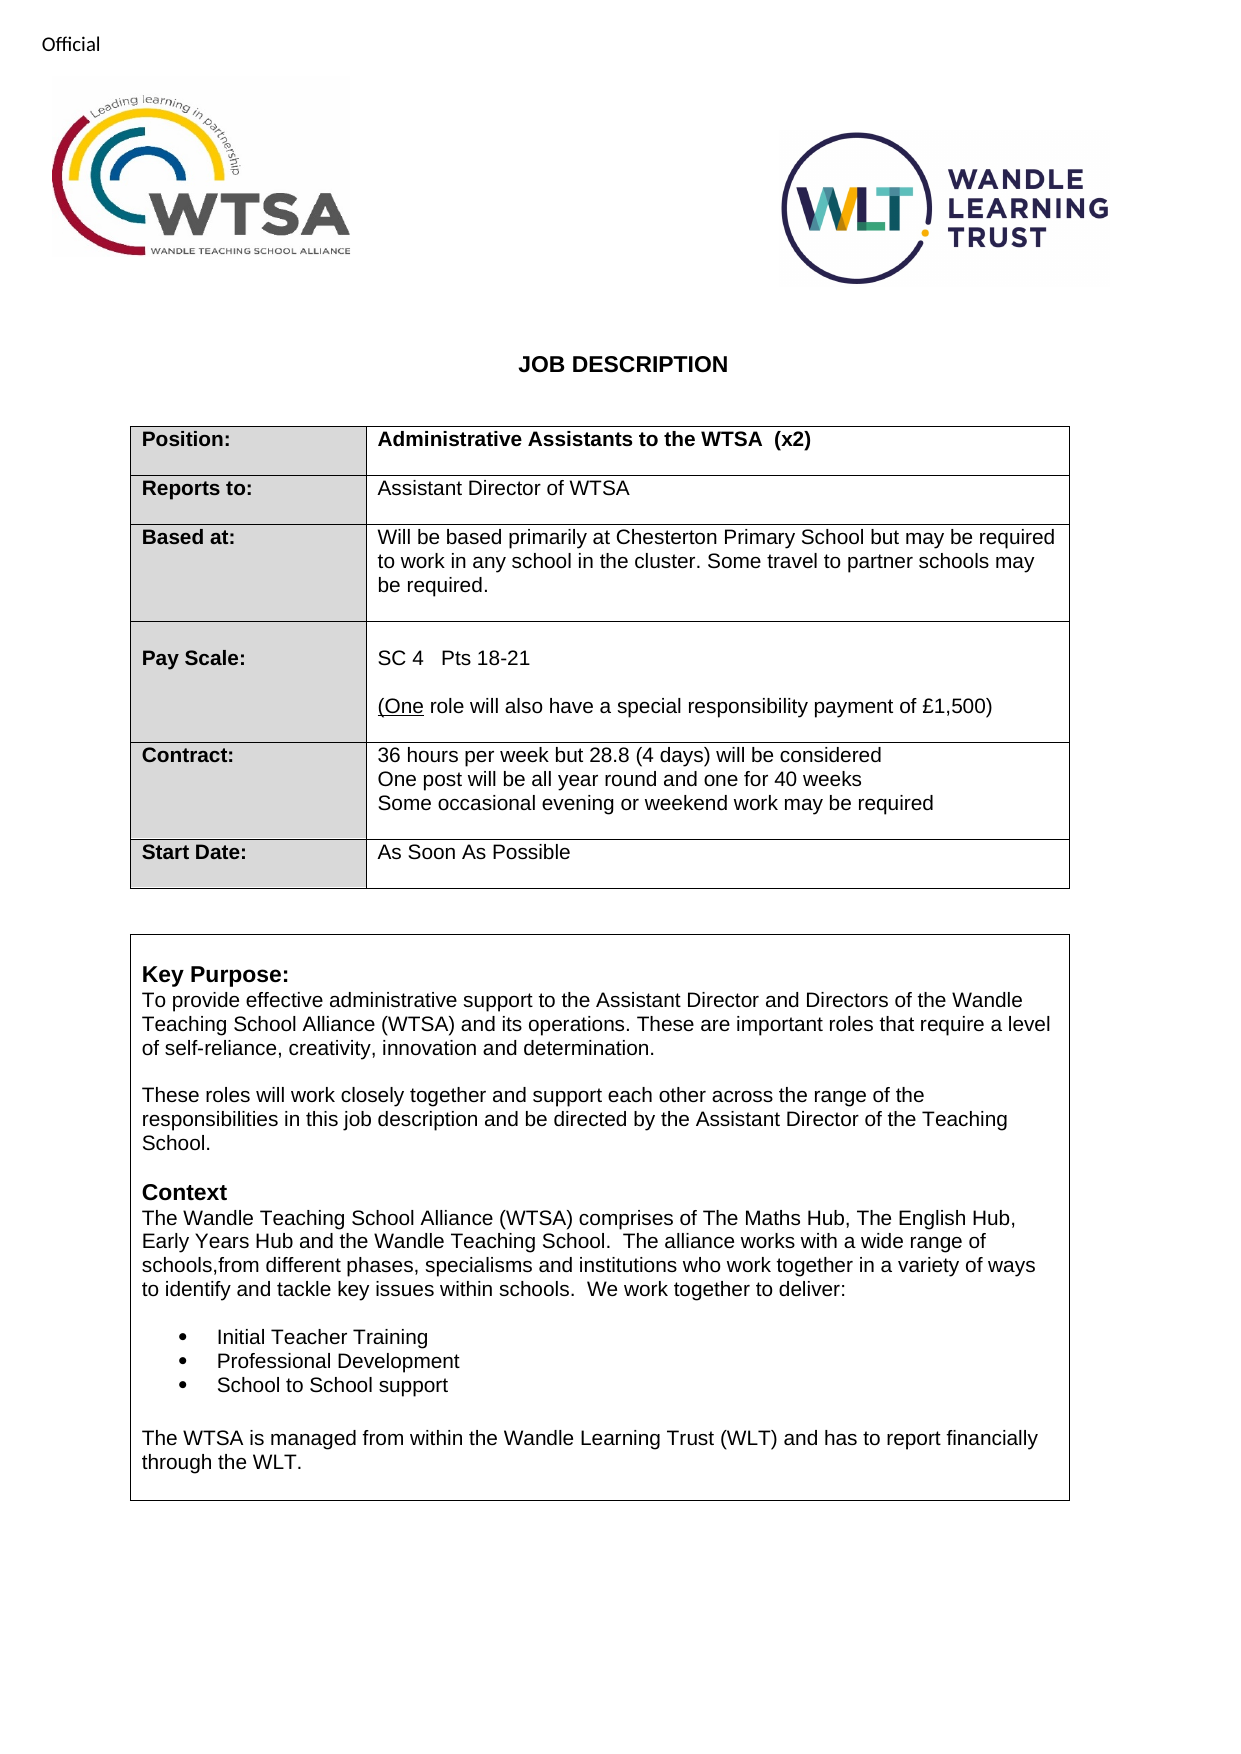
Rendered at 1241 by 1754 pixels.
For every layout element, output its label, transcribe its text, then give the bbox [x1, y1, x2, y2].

table_cell Contract: [131, 743, 366, 838]
table_header Position: [131, 427, 366, 475]
text JOB DESCRIPTION [130, 351, 1110, 407]
table_cell Start Date: [131, 840, 366, 887]
table_cell Pay Scale: [131, 622, 366, 742]
table_cell SC 4 Pts 18-21 (One role will also have a special responsibility payment of £1,500) [367, 622, 1069, 742]
picture [52, 76, 351, 257]
table_cell Reports to: [131, 476, 366, 524]
table_cell As Soon As Possible [367, 840, 1069, 887]
table_cell Assistant Director of WTSA [367, 476, 1069, 524]
table_cell Based at: [131, 525, 366, 621]
table_header Key Purpose: To provide effective administrative support to the Assistant Director and Directors of the Wandle Teaching School Alliance (WTSA) and its operations. These are important roles that require a level of self-reliance, creativity, innovation and determination. These roles will work closely together and support each other across the range of the responsibilities in this job description and be directed by the Assistant Director of the Teaching School. Context The Wandle Teaching School Alliance (WTSA) comprises of The Maths Hub, The English Hub, Early Years Hub and the Wandle Teaching School. The alliance works with a wide range of schools,from different phases, specialisms and institutions who work together in a variety of ways to identify and tackle key issues within schools. We work together to deliver: Initial Teacher Training Professional Development School to School support The WTSA is managed from within the Wandle Learning Trust (WLT) and has to report financially through the WLT. [131, 935, 1069, 1500]
table_cell 36 hours per week but 28.8 (4 days) will be considered One post will be all year round and one for 40 weeks Some occasional evening or weekend work may be required [367, 743, 1069, 838]
table_header Administrative Assistants to the WTSA (x2) [367, 427, 1069, 475]
table_cell Will be based primarily at Chesterton Primary School but may be required to work in any school in the cluster. Some travel to partner schools may be required. [367, 525, 1069, 621]
picture [778, 130, 1111, 287]
